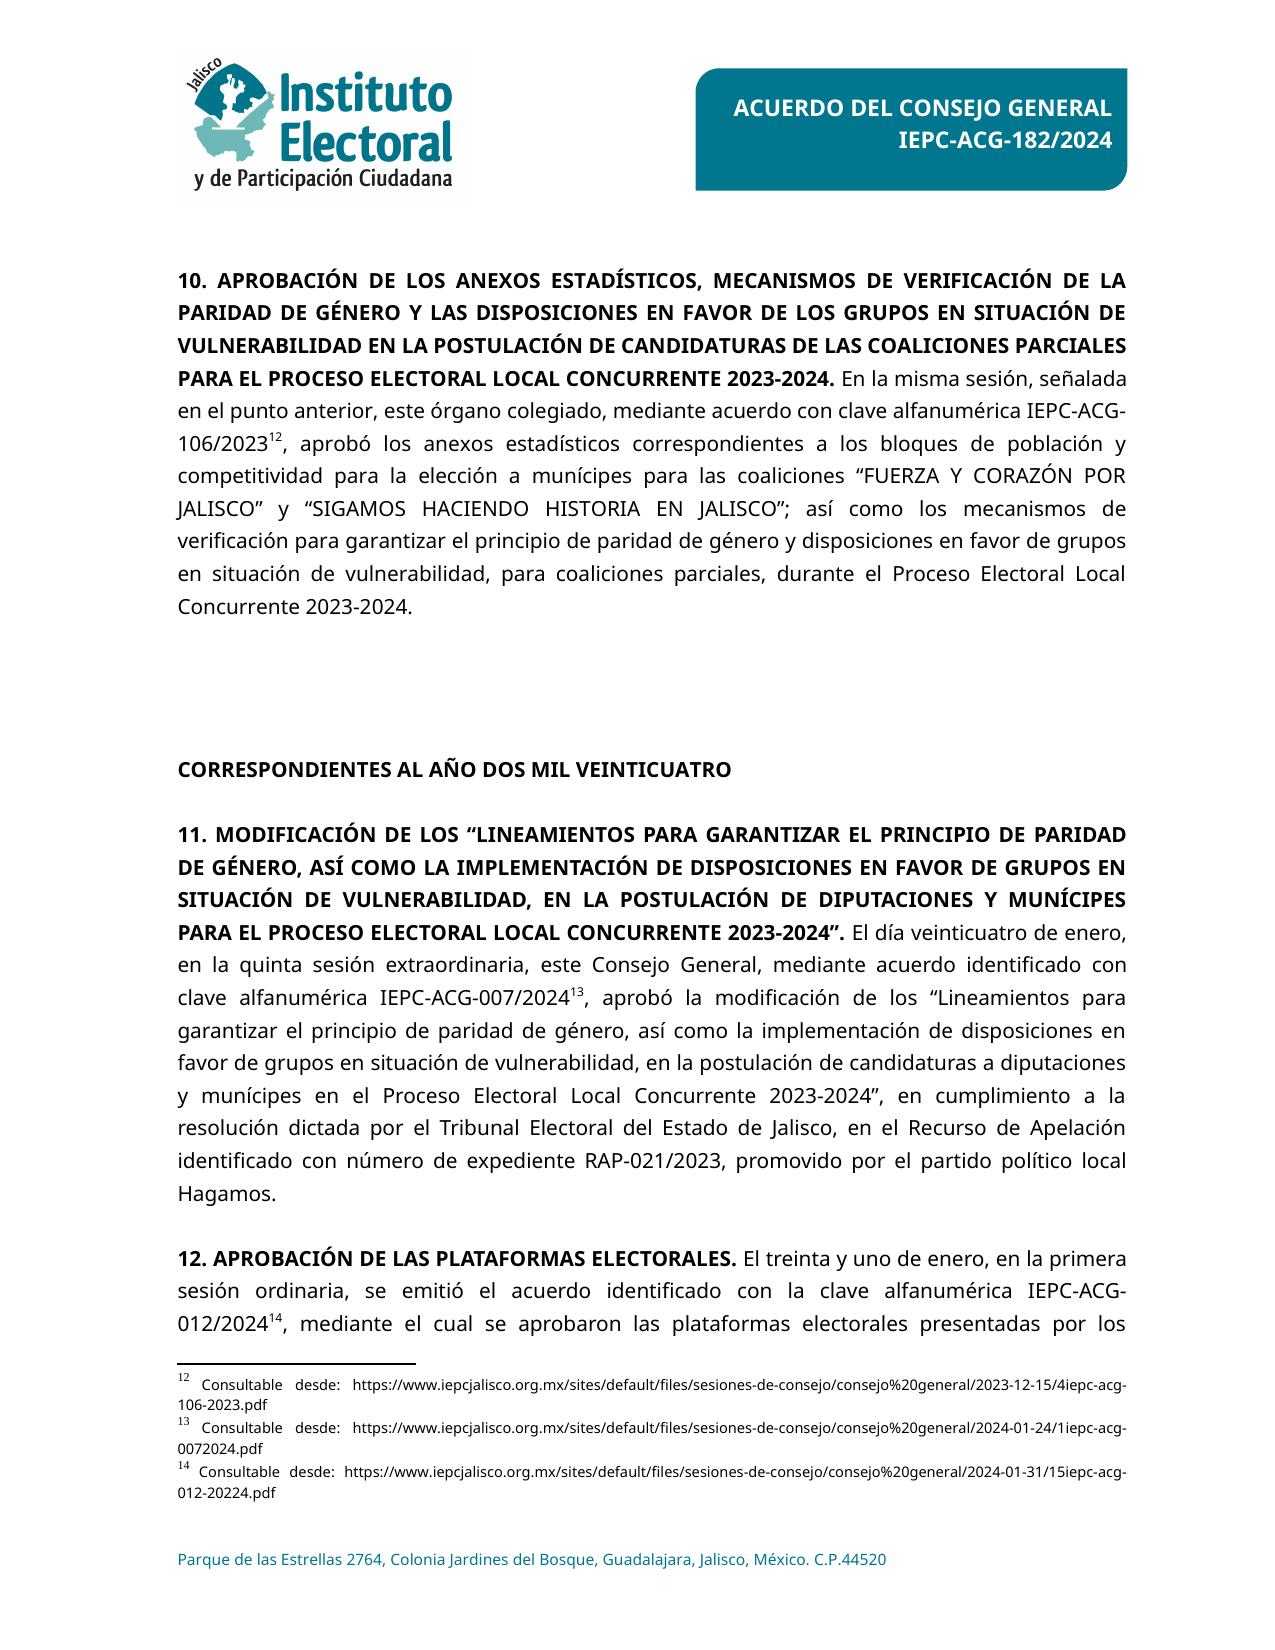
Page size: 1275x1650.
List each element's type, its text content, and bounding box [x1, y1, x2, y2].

text 10. APROBACIÓN DE LOS ANEXOS ESTADÍSTICOS, MECANISMOS DE VERIFICACIÓN DE LA PARIDAD DE GÉNERO Y LAS DISPOSICIONES EN FAVOR DE LOS GRUPOS EN SITUACIÓN DE VULNERABILIDAD EN LA POSTULACIÓN DE CANDIDATURAS DE LAS COALICIONES PARCIALES PARA EL PROCESO ELECTORAL LOCAL CONCURRENTE 2023-2024. En la misma sesión, señalada en el punto anterior, este órgano colegiado, mediante acuerdo con clave alfanumérica IEPC-ACG-106/2023, aprobó los anexos estadísticos correspondientes a los bloques de población y competitividad para la elección a munícipes para las coaliciones “FUERZA Y CORAZÓN POR JALISCO” y “SIGAMOS HACIENDO HISTORIA EN JALISCO”; así como los mecanismos de verificación para garantizar el principio de paridad de género y disposiciones en favor de grupos en situación de vulnerabilidad, para coaliciones parciales, durante el Proceso Electoral Local Concurrente 2023-2024. [177, 266, 1127, 620]
picture [177, 47, 473, 206]
text CORRESPONDIENTES AL AÑO DOS MIL VEINTICUATRO [177, 755, 1127, 783]
text 11. MODIFICACIÓN DE LOS “LINEAMIENTOS PARA GARANTIZAR EL PRINCIPIO DE PARIDAD DE GÉNERO, ASÍ COMO LA IMPLEMENTACIÓN DE DISPOSICIONES EN FAVOR DE GRUPOS EN SITUACIÓN DE VULNERABILIDAD, EN LA POSTULACIÓN DE DIPUTACIONES Y MUNÍCIPES PARA EL PROCESO ELECTORAL LOCAL CONCURRENTE 2023-2024”. El día veinticuatro de enero, en la quinta sesión extraordinaria, este Consejo General, mediante acuerdo identificado con clave alfanumérica IEPC-ACG-007/2024, aprobó la modificación de los “Lineamientos para garantizar el principio de paridad de género, así como la implementación de disposiciones en favor de grupos en situación de vulnerabilidad, en la postulación de candidaturas a diputaciones y munícipes en el Proceso Electoral Local Concurrente 2023-2024”, en cumplimiento a la resolución dictada por el Tribunal Electoral del Estado de Jalisco, en el Recurso de Apelación identificado con número de expediente RAP-021/2023, promovido por el partido político local Hagamos. [177, 820, 1127, 1207]
